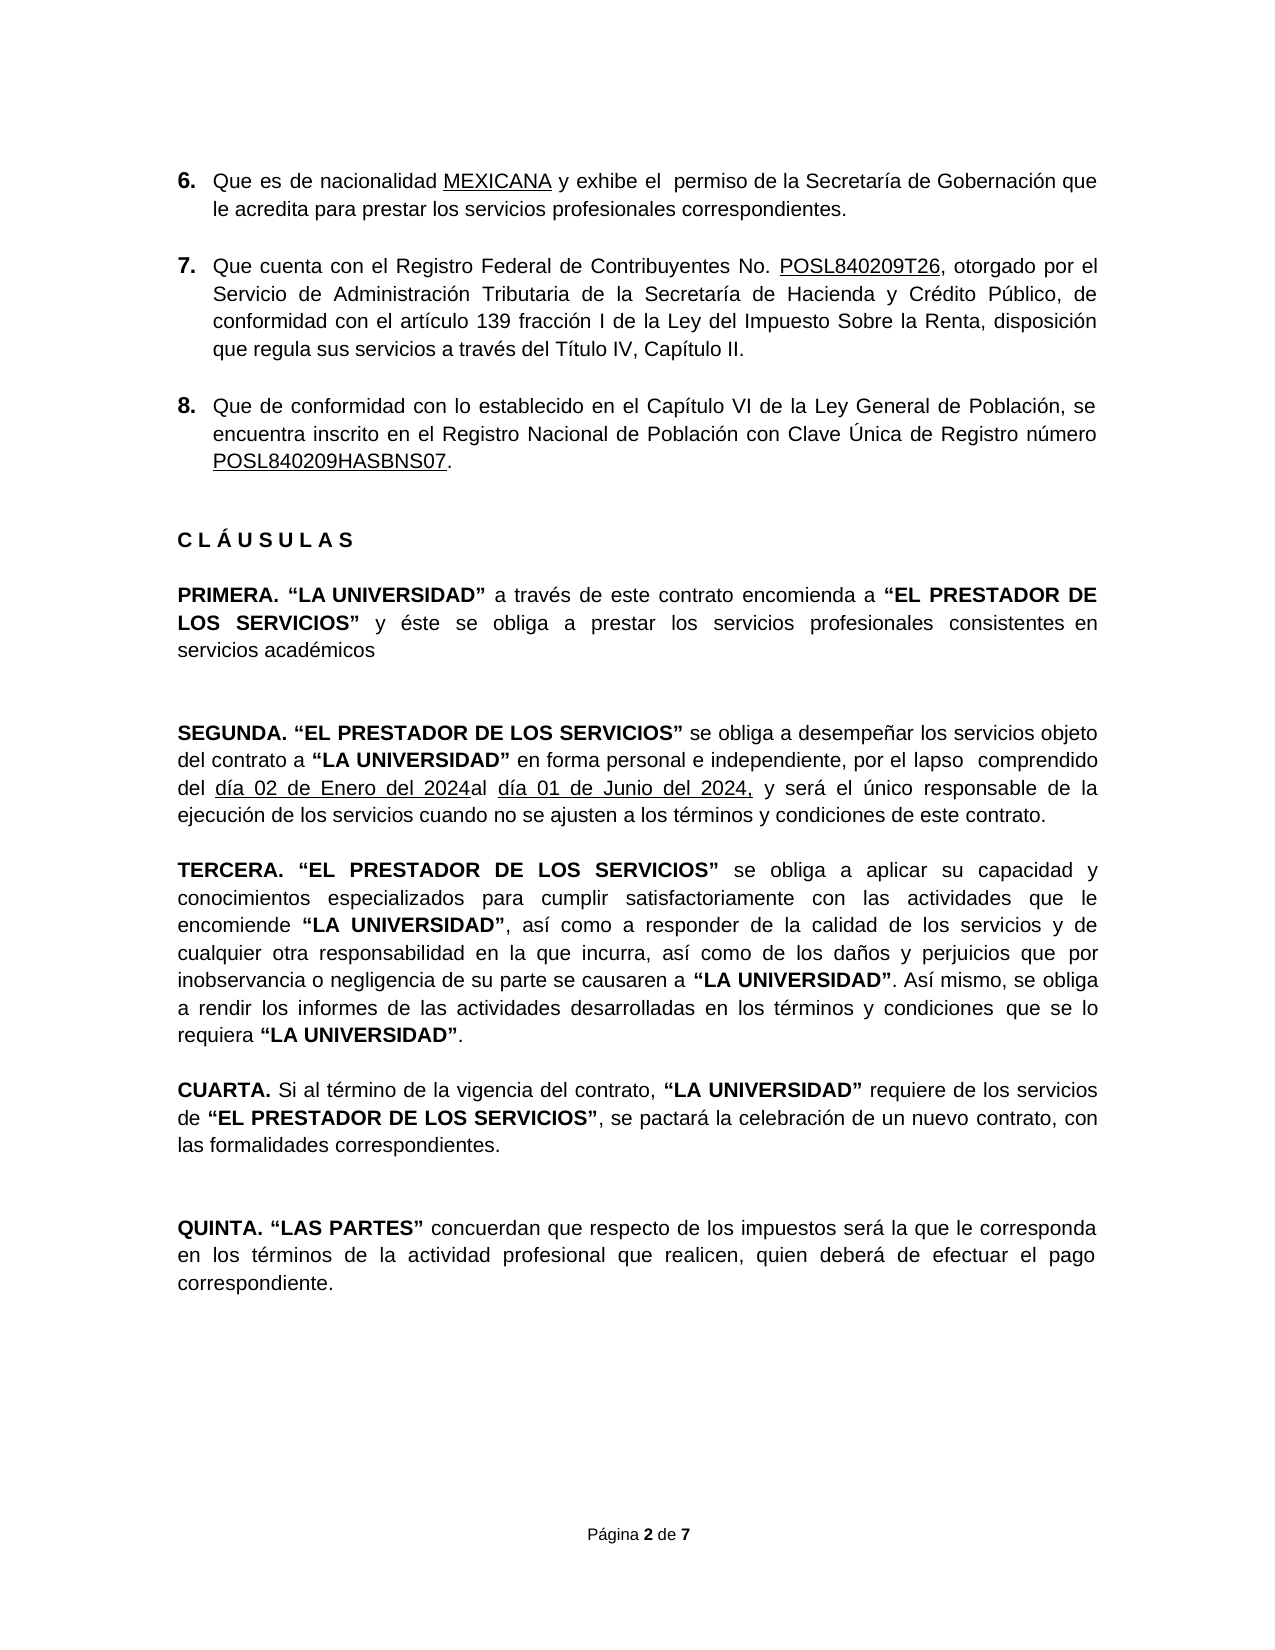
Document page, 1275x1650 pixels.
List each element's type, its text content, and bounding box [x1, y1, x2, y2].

text QUINTA. “LAS PARTES” concuerdan que respecto de los impuestos será la que le corresponda en los términos de la actividad profesional que realicen, quien deberá de efectuar el pago correspondiente. [177, 1216, 1098, 1295]
text CUARTA. Si al término de la vigencia del contrato, “LA UNIVERSIDAD” requiere de los servicios de “EL PRESTADOR DE LOS SERVICIOS”, se pactará la celebración de un nuevo contrato, con las formalidades correspondientes. [177, 1078, 1098, 1157]
text TERCERA. “EL PRESTADOR DE LOS SERVICIOS” se obliga a aplicar su capacidad y conocimientos especializados para cumplir satisfactoriamente con las actividades que le encomiende “LA UNIVERSIDAD”, así como a responder de la calidad de los servicios y de cualquier otra responsabilidad en la que incurra, así como de los daños y perjuicios que por inobservancia o negligencia de su parte se causaren a “LA UNIVERSIDAD”. Así mismo, se obliga a rendir los informes de las actividades desarrolladas en los términos y condiciones que se lo requiera “LA UNIVERSIDAD”. [177, 858, 1098, 1047]
text SEGUNDA. “EL PRESTADOR DE LOS SERVICIOS” se obliga a desempeñar los servicios objeto del contrato a “LA UNIVERSIDAD” en forma personal e independiente, por el lapso comprendido del día 02 de Enero del 2024 al día 01 de Junio del 2024, y será el único responsable de la ejecución de los servicios cuando no se ajusten a los términos y condiciones de este contrato. [177, 721, 1098, 827]
text PRIMERA. “LA UNIVERSIDAD” a través de este contrato encomienda a “EL PRESTADOR DE LOS SERVICIOS” y éste se obliga a prestar los servicios profesionales consistentes en servicios académicos [177, 583, 1098, 662]
list Que es de nacionalidad MEXICANA y exhibe el permiso de la Secretaría de Gobernación que le acredita para prestar los servicios profesionales correspondientes. [177, 167, 1098, 221]
list Que de conformidad con lo establecido en el Capítulo VI de la Ley General de Población, se encuentra inscrito en el Registro Nacional de Población con Clave Única de Registro número POSL840209HASBNS07. [177, 392, 1098, 473]
list Que cuenta con el Registro Federal de Contribuyentes No. POSL840209T26, otorgado por el Servicio de Administración Tributaria de la Secretaría de Hacienda y Crédito Público, de conformidad con el artículo 139 fracción I de la Ley del Impuesto Sobre la Renta, disposición que regula sus servicios a través del Título IV, Capítulo II. [177, 252, 1098, 361]
subtitle C L Á U S U L A S [177, 528, 1098, 552]
